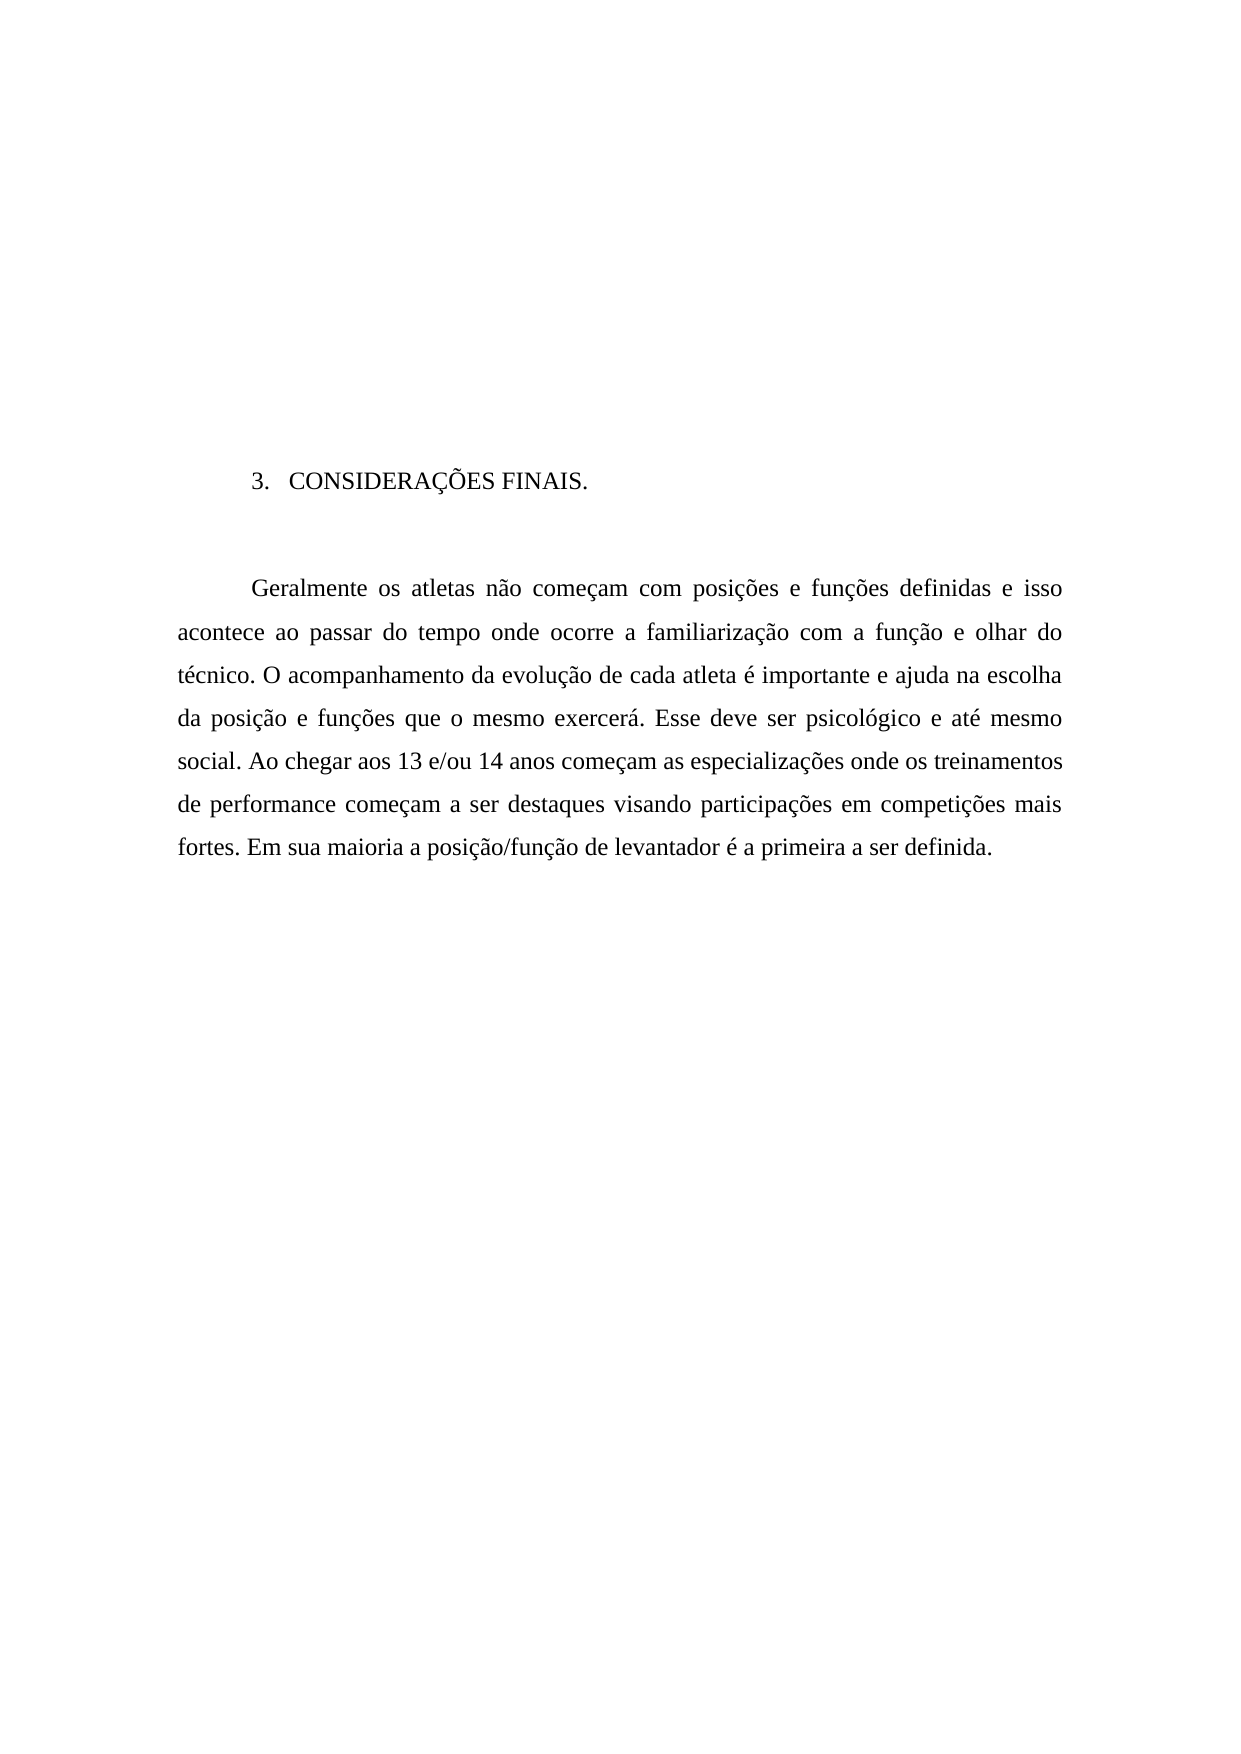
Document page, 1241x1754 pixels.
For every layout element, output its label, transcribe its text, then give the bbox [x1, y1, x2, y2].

list CONSIDERAÇÕES FINAIS. [251, 466, 1063, 494]
text Geralmente os atletas não começam com posições e funções definidas e isso acontece ao passar do tempo onde ocorre a familiarização com a função e olhar do técnico. O acompanhamento da evolução de cada atleta é importante e ajuda na escolha da posição e funções que o mesmo exercerá. Esse deve ser psicológico e até mesmo social. Ao chegar aos 13 e/ou 14 anos começam as especializações onde os treinamentos de performance começam a ser destaques visando participações em competições mais fortes. Em sua maioria a posição/função de levantador é a primeira a ser definida. [177, 573, 1063, 861]
